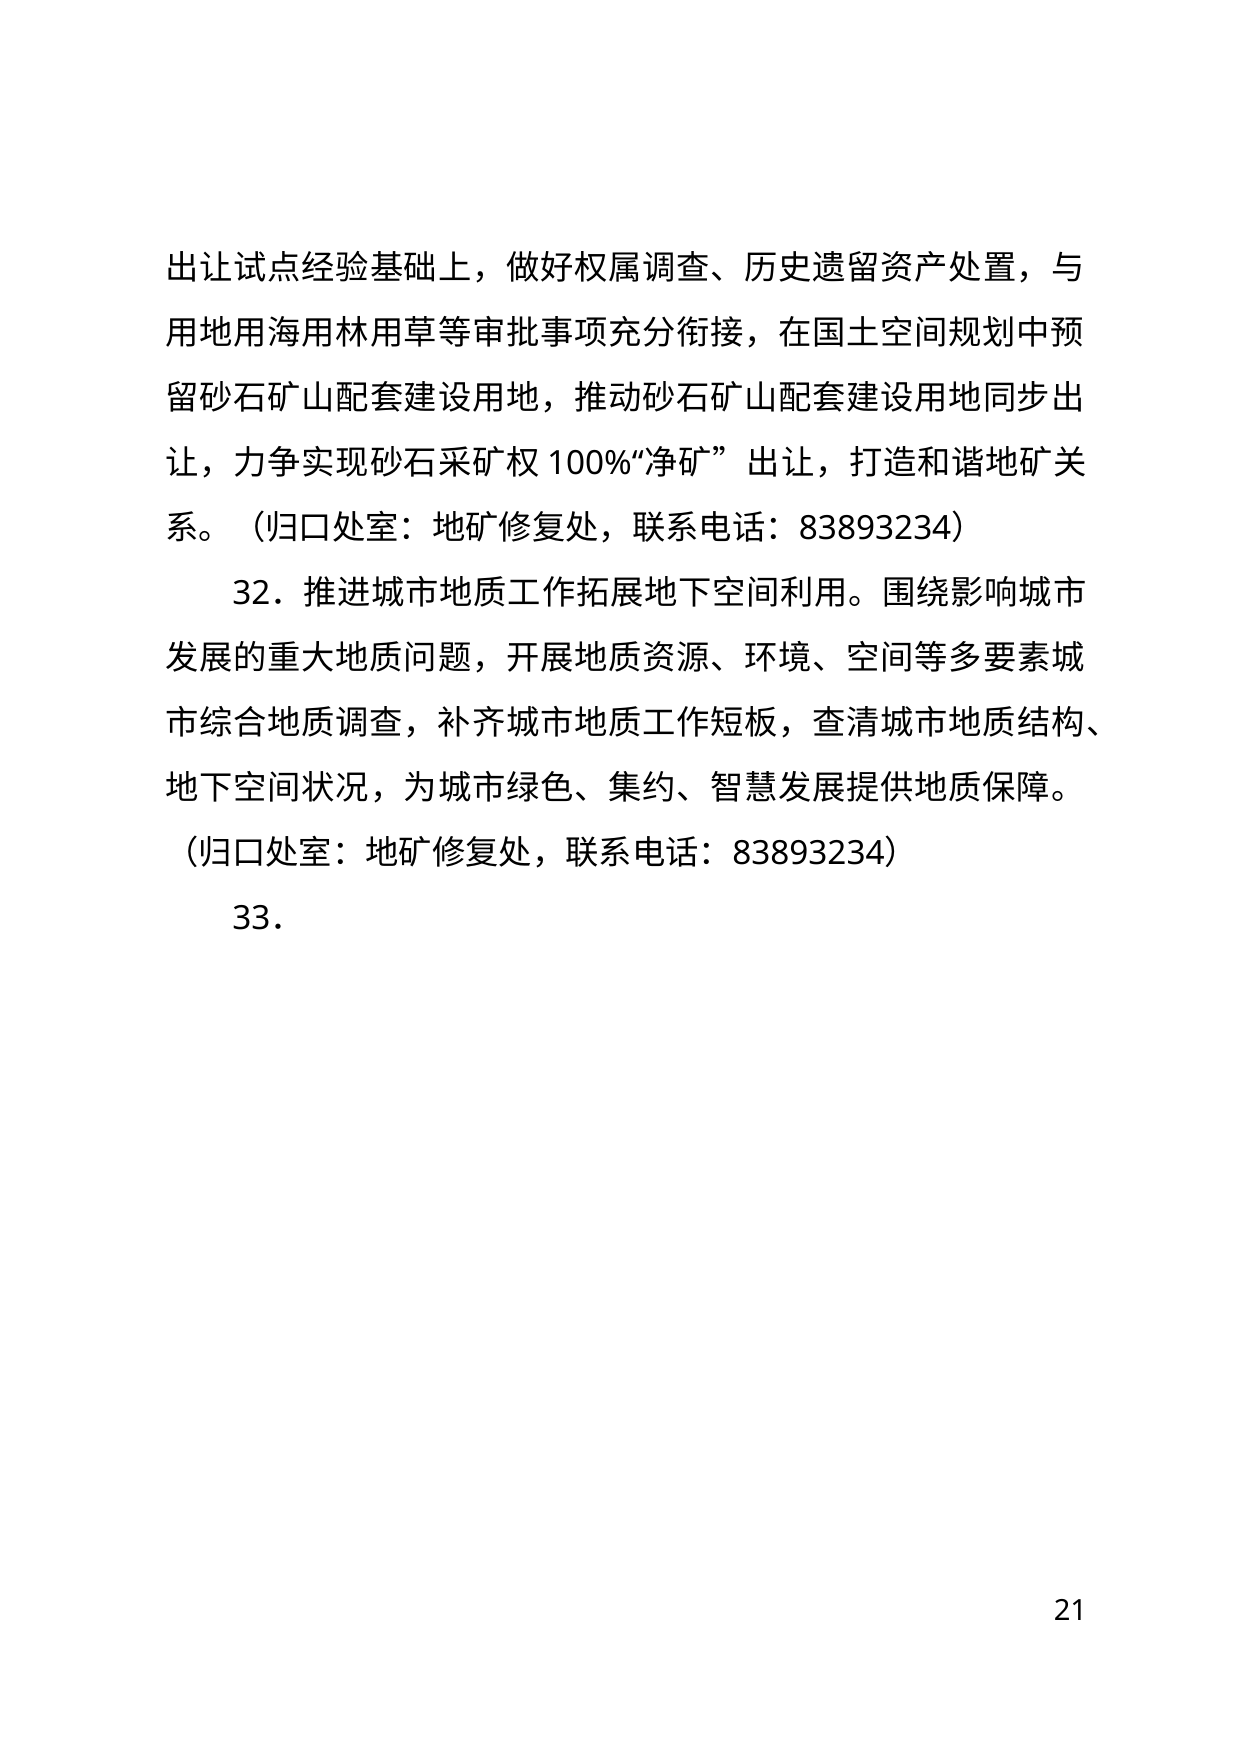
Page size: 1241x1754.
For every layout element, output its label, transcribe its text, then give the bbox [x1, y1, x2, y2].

list 推进城市地质工作拓展地下空间利用。围绕影响城市发展的重大地质问题，开展地质资源、环境、空间等多要素城市综合地质调查，补齐城市地质工作短板，查清城市地质结构、地下空间状况，为城市绿色、集约、智慧发展提供地质保障。（归口处室：地矿修复处，联系电话：83893234） [165, 558, 1087, 883]
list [165, 233, 1087, 558]
